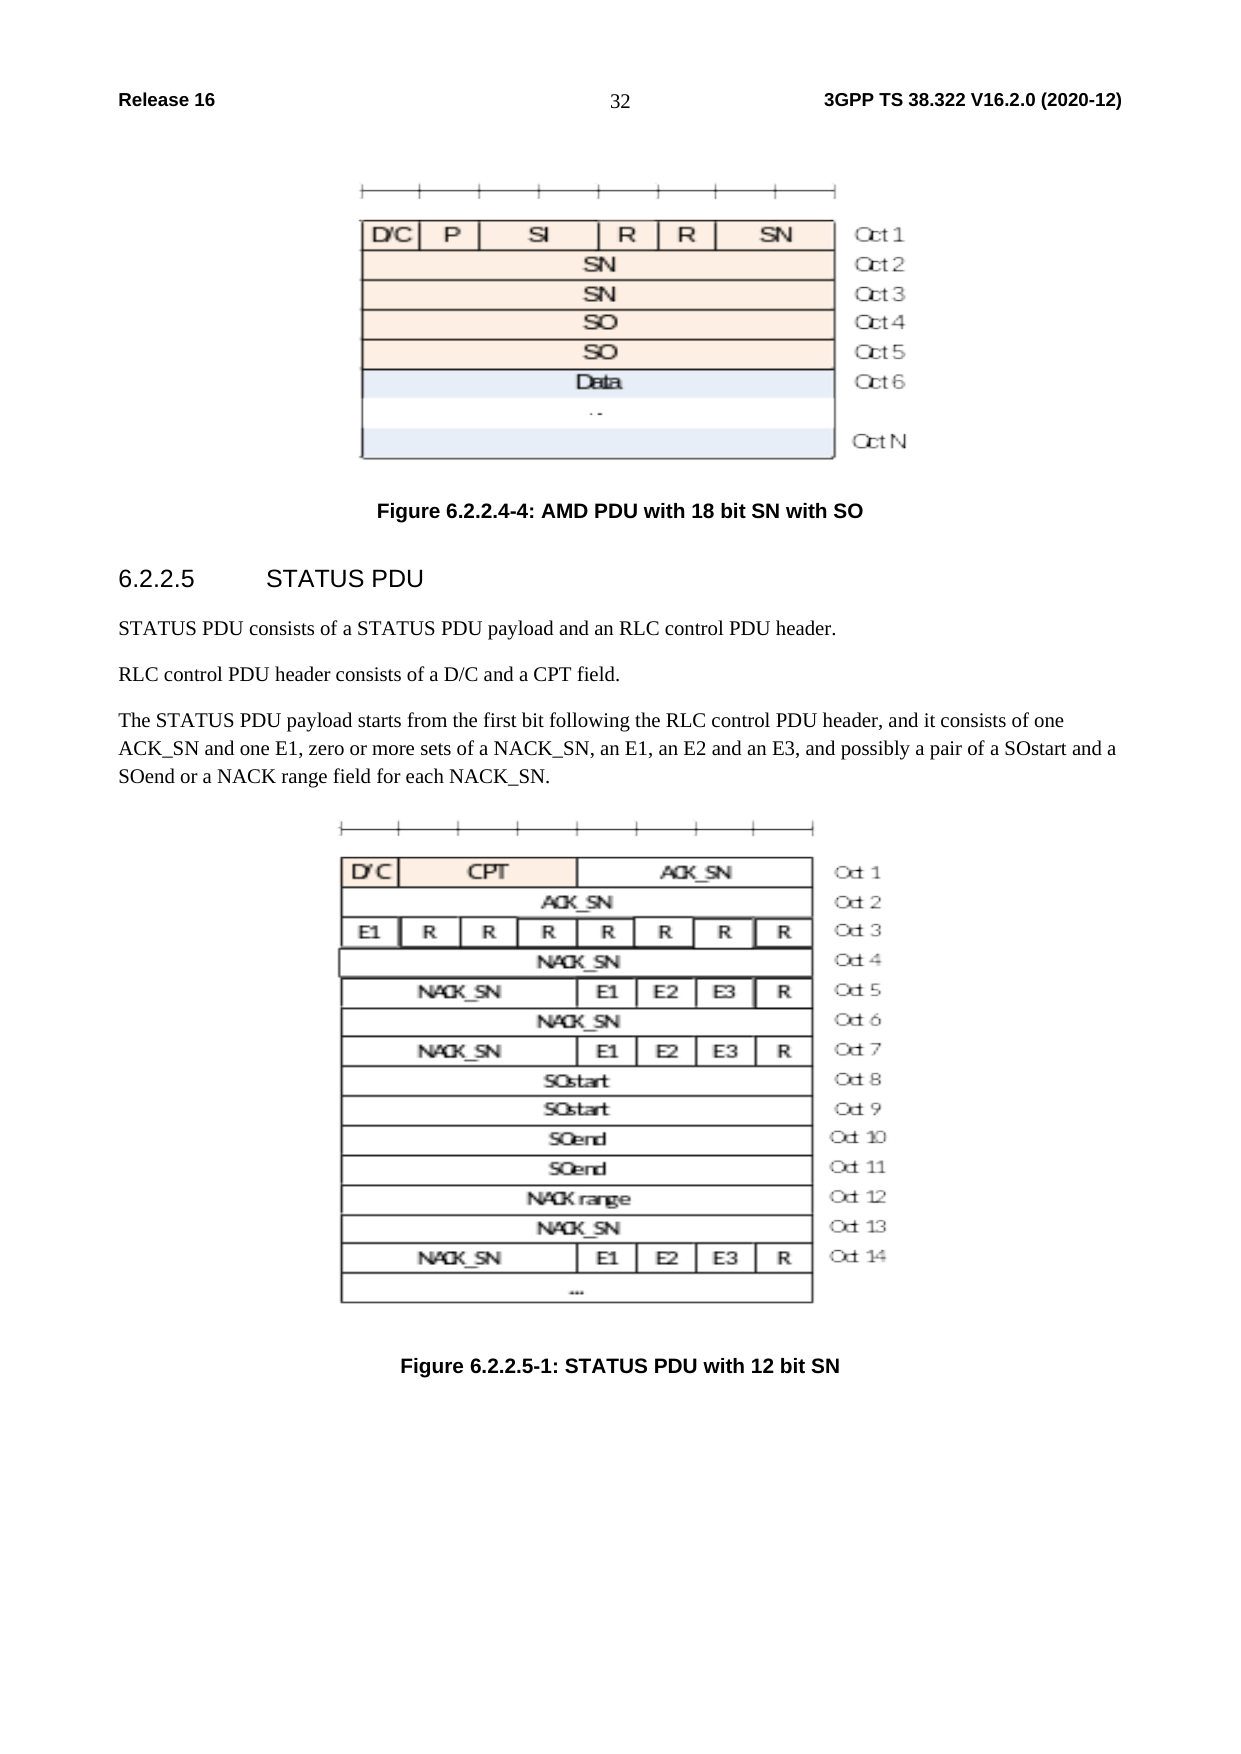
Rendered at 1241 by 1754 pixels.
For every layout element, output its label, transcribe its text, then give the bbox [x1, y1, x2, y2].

text STATUS PDU consists of a STATUS PDU payload and an RLC control PDU header. [118, 616, 1122, 640]
subtitle 6.2.2.5 STATUS PDU [118, 564, 1122, 593]
text RLC control PDU header consists of a D/C and a CPT field. [118, 662, 1122, 686]
text The STATUS PDU payload starts from the first bit following the RLC control PDU header, and it consists of one ACK_SN and one E1, zero or more sets of a NACK_SN, an E1, an E2 and an E3, and possibly a pair of a SOstart and a SOend or a NACK range field for each NACK_SN. [118, 708, 1122, 788]
text Figure 6.2.2.4-4: AMD PDU with 18 bit SN with SO [118, 499, 1122, 523]
text Figure 6.2.2.5-1: STATUS PDU with 12 bit SN [118, 1354, 1122, 1378]
